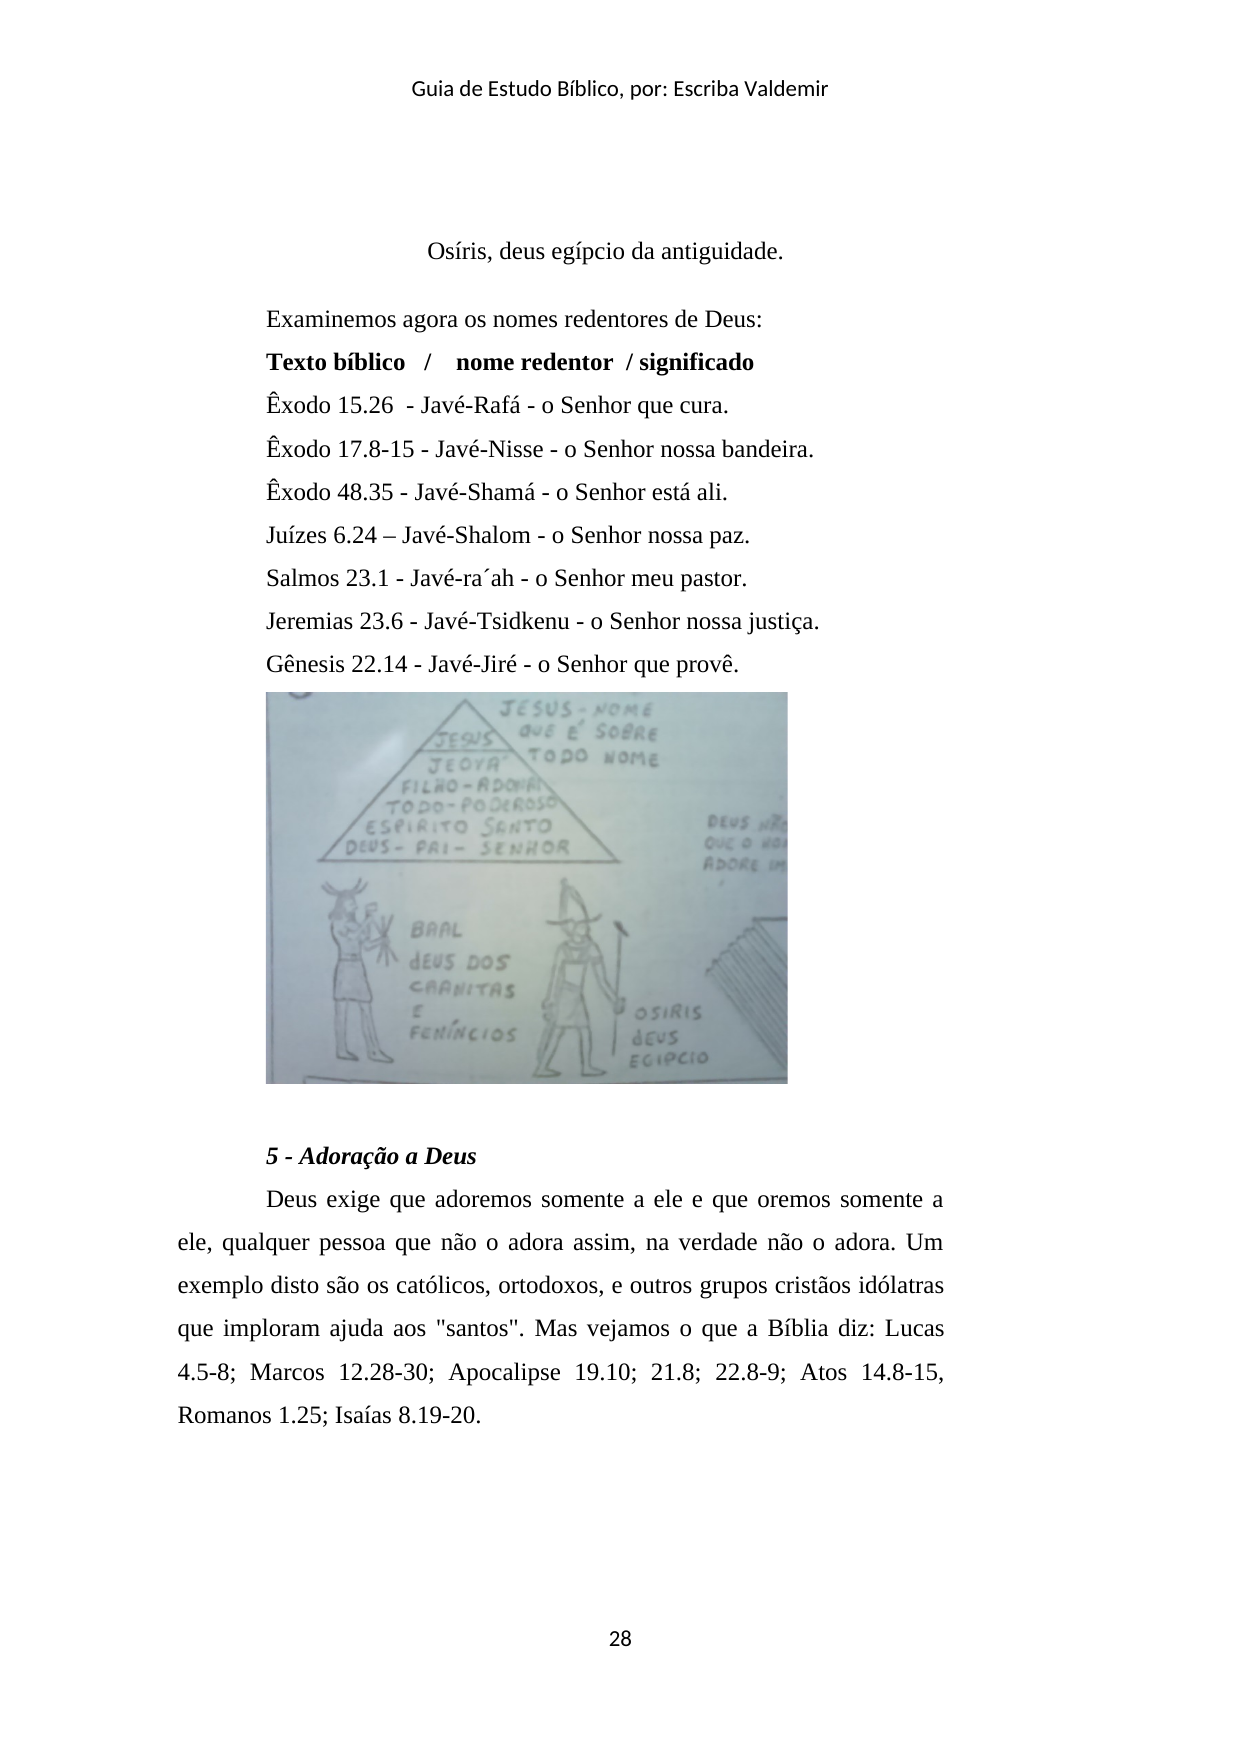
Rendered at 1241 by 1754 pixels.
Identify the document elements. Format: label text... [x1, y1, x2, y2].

text Êxodo 48.35 - Javé-Shamá - o Senhor está ali. [177, 477, 945, 506]
text Êxodo 15.26 - Javé-Rafá - o Senhor que cura. [177, 391, 945, 419]
text Osíris, deus egípcio da antiguidade. [177, 236, 945, 265]
text Gênesis 22.14 - Javé-Jiré - o Senhor que provê. [177, 649, 945, 678]
text 5 - Adoração a Deus [177, 1141, 945, 1170]
text Salmos 23.1 - Javé-ra´ah - o Senhor meu pastor. [177, 563, 945, 592]
text Jeremias 23.6 - Javé-Tsidkenu - o Senhor nossa justiça. [177, 606, 945, 635]
text Texto bíblico / nome redentor / significado [177, 347, 945, 376]
text Êxodo 17.8-15 - Javé-Nisse - o Senhor nossa bandeira. [177, 434, 945, 462]
picture [265, 692, 788, 1084]
text Deus exige que adoremos somente a ele e que oremos somente a ele, qualquer pessoa que não o adora assim, na verdade não o adora. Um exemplo disto são os católicos, ortodoxos, e outros grupos cristãos idólatras que imploram ajuda aos "santos". Mas vejamos o que a Bíblia diz: Lucas 4.5-8; Marcos 12.28-30; Apocalipse 19.10; 21.8; 22.8-9; Atos 14.8-15, Romanos 1.25; Isaías 8.19-20. [177, 1184, 945, 1428]
text Examinemos agora os nomes redentores de Deus: [177, 304, 945, 333]
text Juízes 6.24 – Javé-Shalom - o Senhor nossa paz. [177, 520, 945, 549]
